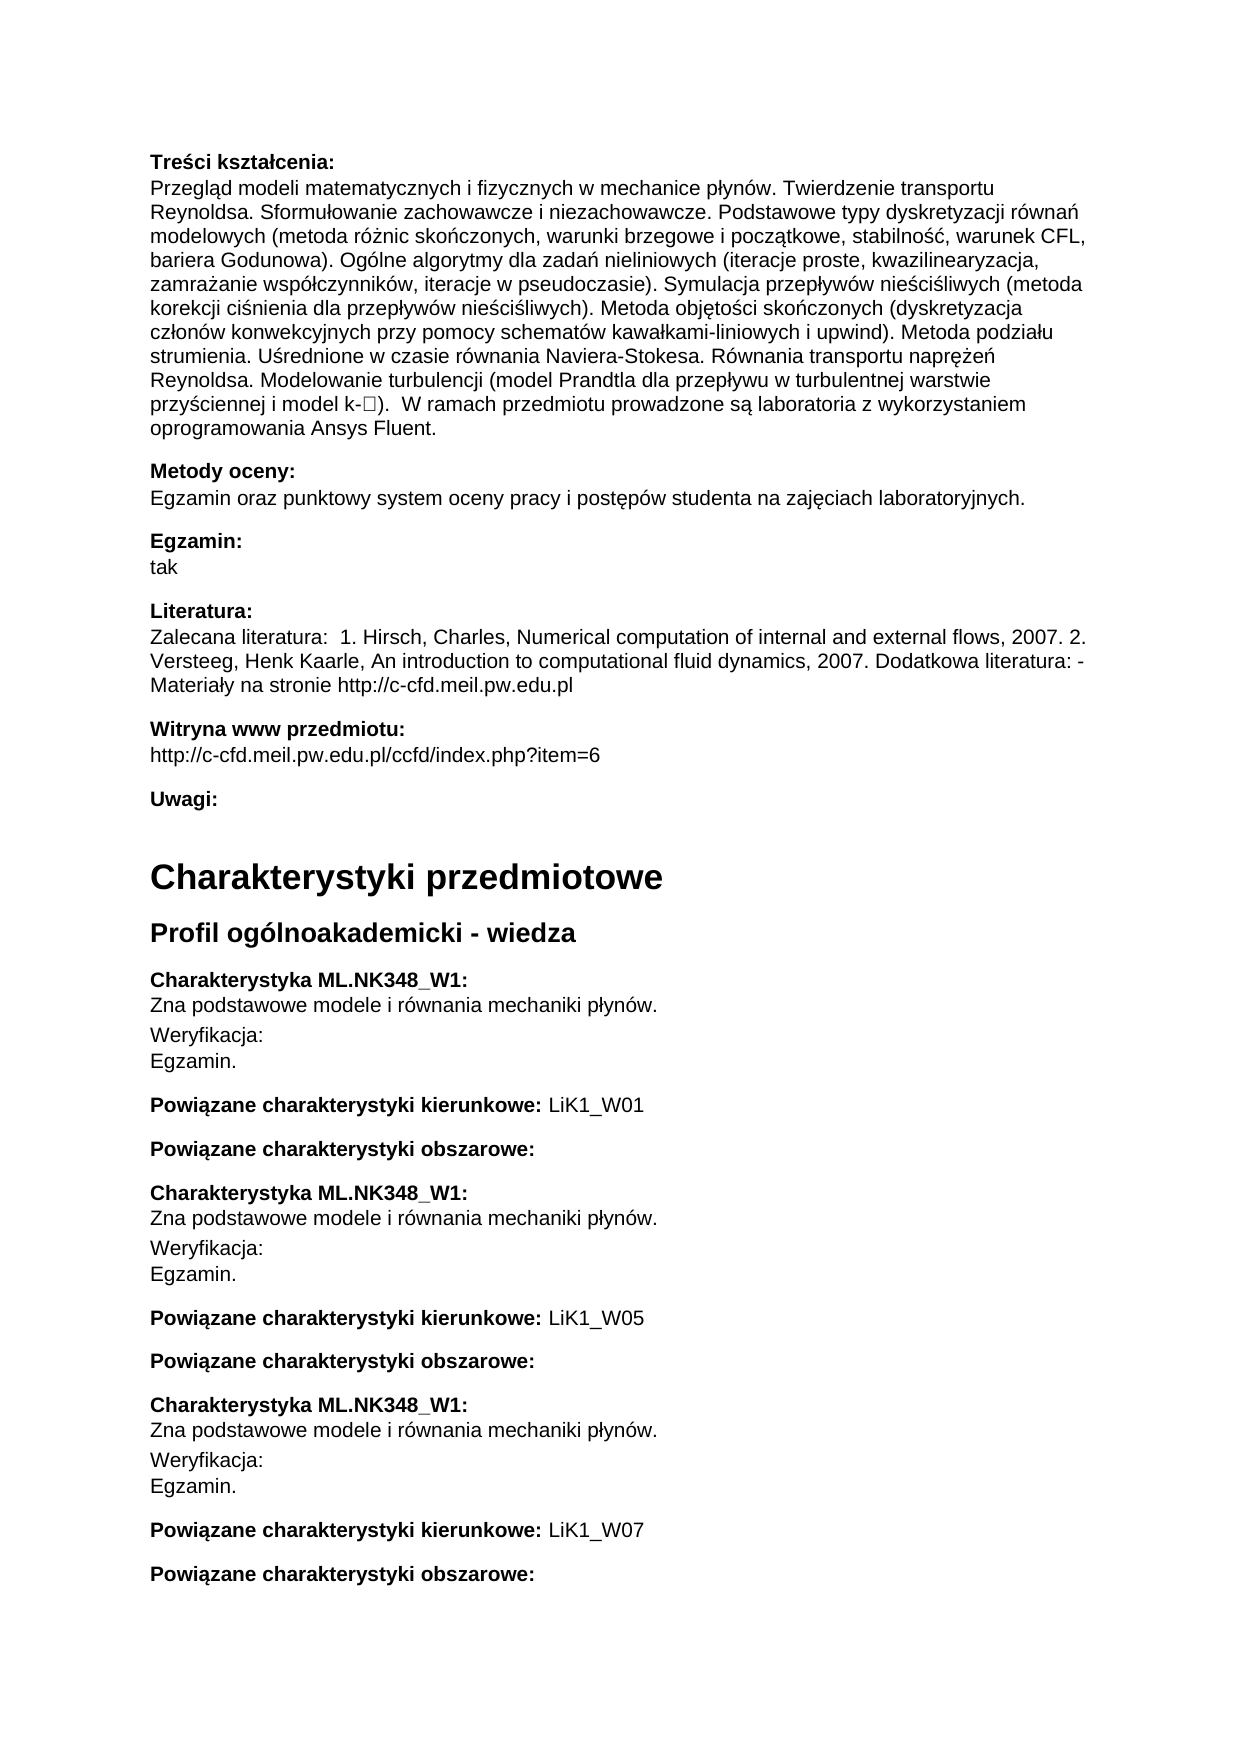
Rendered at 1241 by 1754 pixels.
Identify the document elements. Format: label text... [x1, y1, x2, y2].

subtitle Profil ogólnoakademicki - wiedza [150, 917, 1090, 948]
text Powiązane charakterystyki kierunkowe: LiK1_W01 [150, 1093, 1090, 1117]
subtitle Charakterystyki przedmiotowe [150, 856, 1090, 897]
text Charakterystyka ML.NK348_W1: [150, 1393, 1090, 1417]
text Weryfikacja: [150, 1448, 1090, 1472]
text Powiązane charakterystyki obszarowe: [150, 1349, 1090, 1373]
text Powiązane charakterystyki kierunkowe: LiK1_W07 [150, 1518, 1090, 1542]
text Egzamin. [150, 1474, 1090, 1498]
text Powiązane charakterystyki obszarowe: [150, 1562, 1090, 1586]
text Egzamin. [150, 1262, 1090, 1286]
text Charakterystyka ML.NK348_W1: [150, 1180, 1090, 1204]
text Metody oceny: [150, 459, 1090, 483]
text Powiązane charakterystyki obszarowe: [150, 1137, 1090, 1161]
text Treści kształcenia: [150, 150, 1090, 174]
text Powiązane charakterystyki kierunkowe: LiK1_W05 [150, 1305, 1090, 1329]
text Uwagi: [150, 786, 1090, 810]
text http://c-cfd.meil.pw.edu.pl/ccfd/index.php?item=6 [150, 743, 1090, 767]
text Witryna www przedmiotu: [150, 717, 1090, 741]
text Literatura: [150, 599, 1090, 623]
text Zna podstawowe modele i równania mechaniki płynów. [150, 1418, 1090, 1442]
text Zalecana literatura: 1. Hirsch, Charles, Numerical computation of internal and external flows, 2007. 2. Versteeg, Henk Kaarle, An introduction to computational fluid dynamics, 2007. Dodatkowa literatura: - Materiały na stronie http://c-cfd.meil.pw.edu.pl [150, 625, 1090, 697]
text tak [150, 555, 1090, 579]
text Przegląd modeli matematycznych i fizycznych w mechanice płynów. Twierdzenie transportu Reynoldsa. Sformułowanie zachowawcze i niezachowawcze. Podstawowe typy dyskretyzacji równań modelowych (metoda różnic skończonych, warunki brzegowe i początkowe, stabilność, warunek CFL, bariera Godunowa). Ogólne algorytmy dla zadań nieliniowych (iteracje proste, kwazilinearyzacja, zamrażanie współczynników, iteracje w pseudoczasie). Symulacja przepływów nieściśliwych (metoda korekcji ciśnienia dla przepływów nieściśliwych). Metoda objętości skończonych (dyskretyzacja członów konwekcyjnych przy pomocy schematów kawałkami-liniowych i upwind). Metoda podziału strumienia. Uśrednione w czasie równania Naviera-Stokesa. Równania transportu naprężeń Reynoldsa. Modelowanie turbulencji (model Prandtla dla przepływu w turbulentnej warstwie przyściennej i model k-). W ramach przedmiotu prowadzone są laboratoria z wykorzystaniem oprogramowania Ansys Fluent. [150, 176, 1090, 439]
text Egzamin oraz punktowy system oceny pracy i postępów studenta na zajęciach laboratoryjnych. [150, 485, 1090, 509]
text Egzamin: [150, 529, 1090, 553]
text Egzamin. [150, 1049, 1090, 1073]
text Zna podstawowe modele i równania mechaniki płynów. [150, 1205, 1090, 1229]
text Weryfikacja: [150, 1236, 1090, 1259]
text Zna podstawowe modele i równania mechaniki płynów. [150, 993, 1090, 1017]
text Charakterystyka ML.NK348_W1: [150, 968, 1090, 992]
text Weryfikacja: [150, 1023, 1090, 1047]
